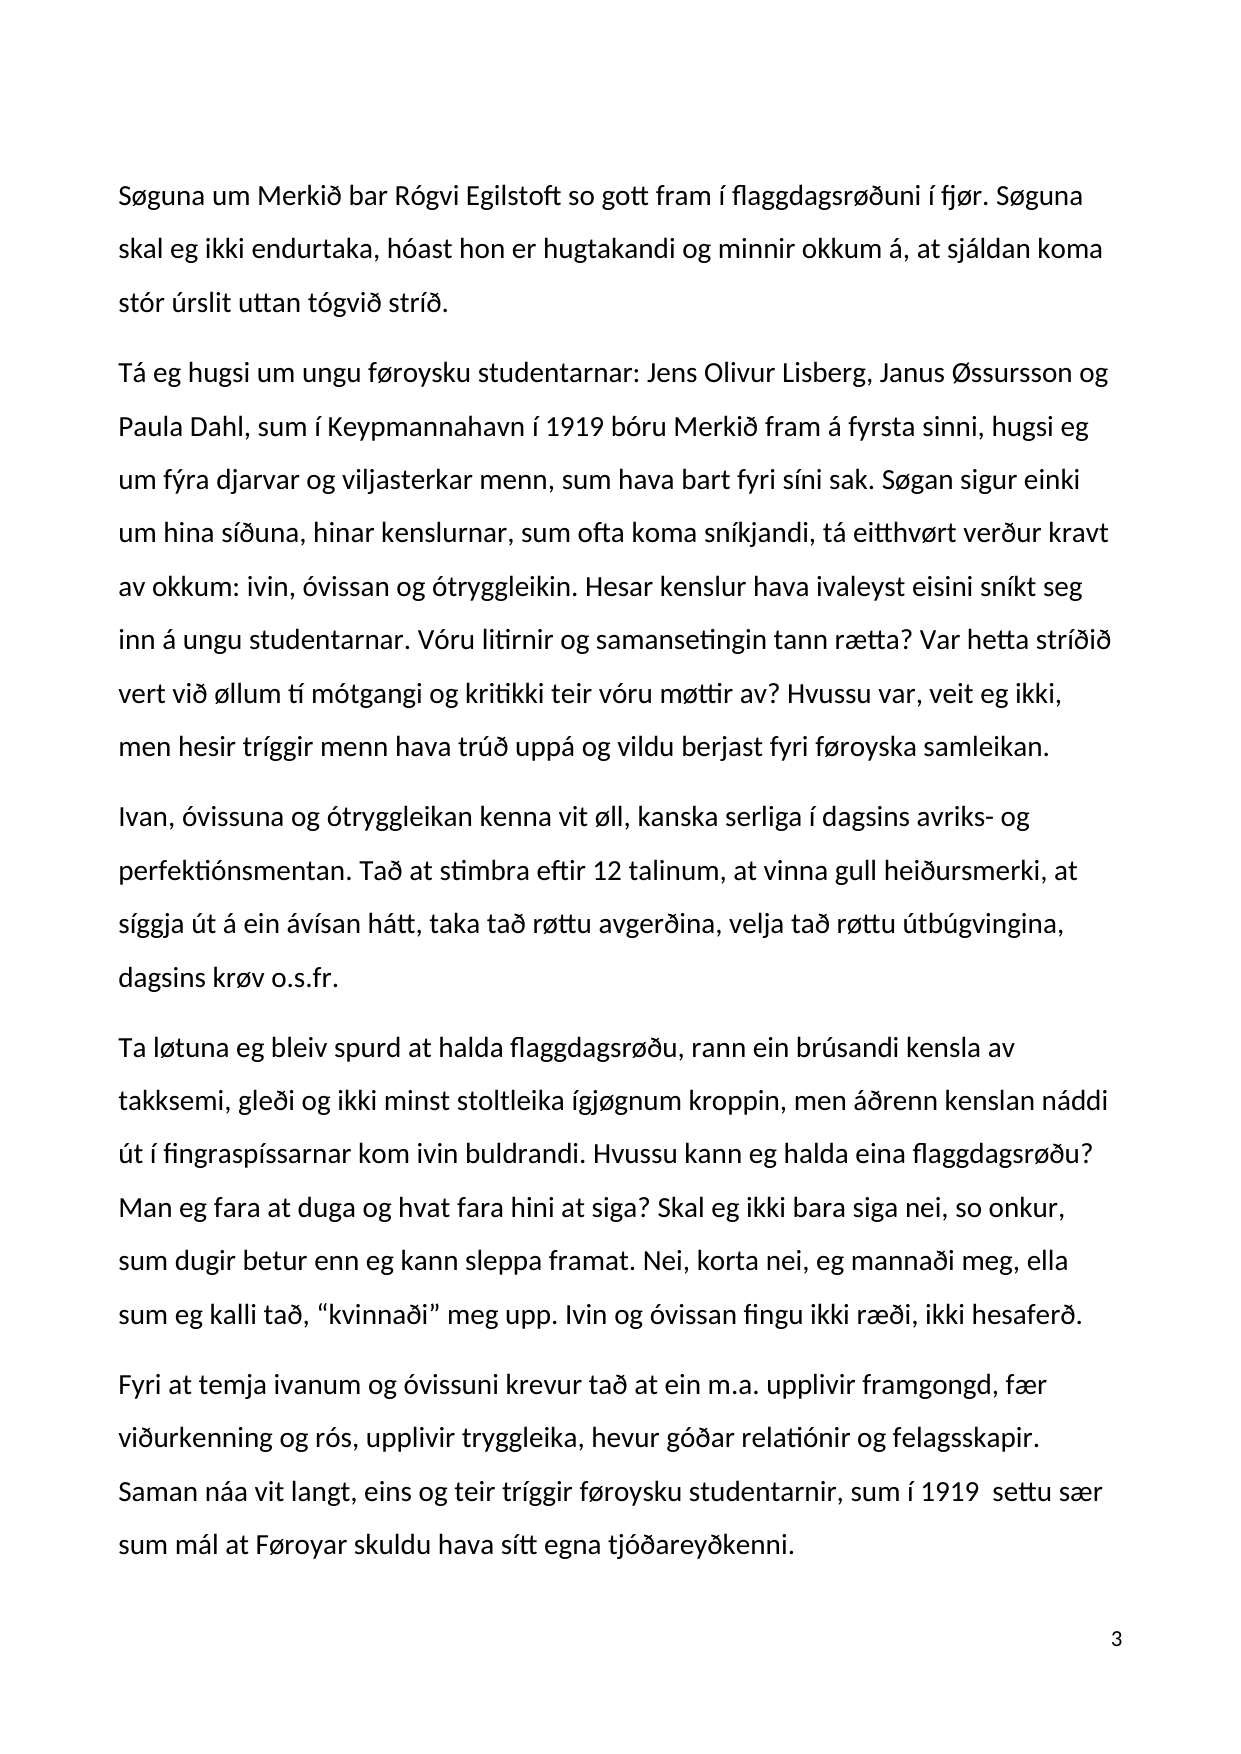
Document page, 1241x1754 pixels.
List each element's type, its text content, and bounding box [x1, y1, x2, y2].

text Fyri at temja ivanum og óvissuni krevur tað at ein m.a. upplivir framgongd, fær viðurkenning og rós, upplivir tryggleika, hevur góðar relatiónir og felagsskapir. Saman náa vit langt, eins og teir tríggir føroysku studentarnir, sum í 1919 settu sær sum mál at Føroyar skuldu hava sítt egna tjóðareyðkenni. [118, 1366, 1122, 1562]
text Søguna um Merkið bar Rógvi Egilstoft so gott fram í flaggdagsrøðuni í fjør. Søguna skal eg ikki endurtaka, hóast hon er hugtakandi og minnir okkum á, at sjáldan koma stór úrslit uttan tógvið stríð. [118, 177, 1122, 320]
text Ta løtuna eg bleiv spurd at halda flaggdagsrøðu, rann ein brúsandi kensla av takksemi, gleði og ikki minst stoltleika ígjøgnum kroppin, men áðrenn kenslan náddi út í fingraspíssarnar kom ivin buldrandi. Hvussu kann eg halda eina flaggdagsrøðu? Man eg fara at duga og hvat fara hini at siga? Skal eg ikki bara siga nei, so onkur, sum dugir betur enn eg kann sleppa framat. Nei, korta nei, eg mannaði meg, ella sum eg kalli tað, “kvinnaði” meg upp. Ivin og óvissan fingu ikki ræði, ikki hesaferð. [118, 1029, 1122, 1332]
text Ivan, óvissuna og ótryggleikan kenna vit øll, kanska serliga í dagsins avriks- og perfektiónsmentan. Tað at stimbra eftir 12 talinum, at vinna gull heiðursmerki, at síggja út á ein ávísan hátt, taka tað røttu avgerðina, velja tað røttu útbúgvingina, dagsins krøv o.s.fr. [118, 798, 1122, 994]
text Tá eg hugsi um ungu føroysku studentarnar: Jens Olivur Lisberg, Janus Øssursson og Paula Dahl, sum í Keypmannahavn í 1919 bóru Merkið fram á fyrsta sinni, hugsi eg um fýra djarvar og viljasterkar menn, sum hava bart fyri síni sak. Søgan sigur einki um hina síðuna, hinar kenslurnar, sum ofta koma sníkjandi, tá eitthvørt verður kravt av okkum: ivin, óvissan og ótryggleikin. Hesar kenslur hava ivaleyst eisini sníkt seg inn á ungu studentarnar. Vóru litirnir og samansetingin tann rætta? Var hetta stríðið vert við øllum tí mótgangi og kritikki teir vóru møttir av? Hvussu var, veit eg ikki, men hesir tríggir menn hava trúð uppá og vildu berjast fyri føroyska samleikan. [118, 354, 1122, 764]
